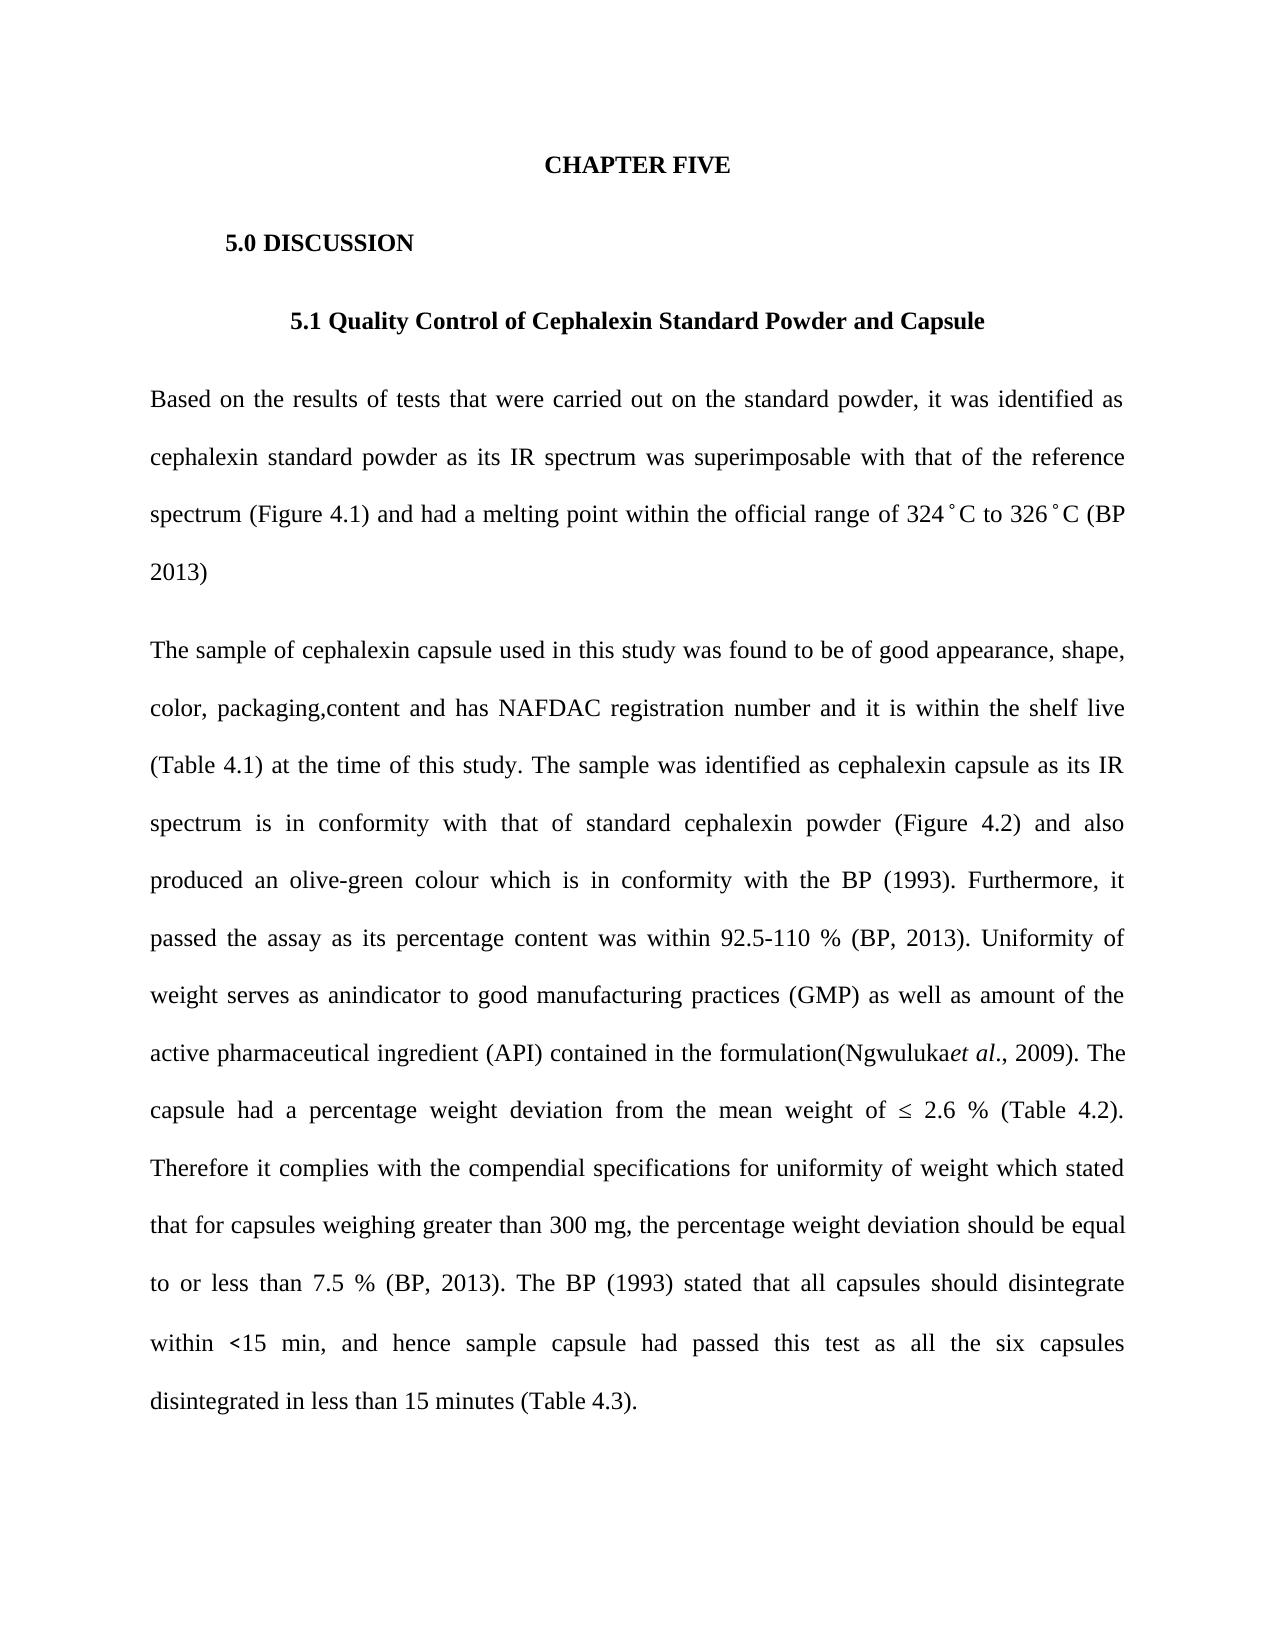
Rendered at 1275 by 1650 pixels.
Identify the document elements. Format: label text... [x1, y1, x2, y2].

subtitle CHAPTER FIVE [159, 150, 1116, 178]
text Based on the results of tests that were carried out on the standard powder, it was identified as cephalexin standard powder as its IR spectrum was superimposable with that of the reference spectrum (Figure 4.1) and had a melting point within the official range of 324 ̊ C to 326 ̊ C (BP 2013) [150, 384, 1126, 586]
subtitle DISCUSSION [225, 228, 1171, 257]
text The sample of cephalexin capsule used in this study was found to be of good appearance, shape, color, packaging,content and has NAFDAC registration number and it is within the shelf live (Table 4.1) at the time of this study. The sample was identified as cephalexin capsule as its IR spectrum is in conformity with that of standard cephalexin powder (Figure 4.2) and also produced an olive-green colour which is in conformity with the BP (1993). Furthermore, it passed the assay as its percentage content was within 92.5-110 % (BP, 2013). Uniformity of weight serves as anindicator to good manufacturing practices (GMP) as well as amount of the active pharmaceutical ingredient (API) contained in the formulation(Ngwulukaet al., 2009). The capsule had a percentage weight deviation from the mean weight of ≤ 2.6 % (Table 4.2). Therefore it complies with the compendial specifications for uniformity of weight which stated that for capsules weighing greater than 300 mg, the percentage weight deviation should be equal to or less than 7.5 % (BP, 2013). The BP (1993) stated that all capsules should disintegrate within ˂15 min, and hence sample capsule had passed this test as all the six capsules disintegrated in less than 15 minutes (Table 4.3). [150, 635, 1126, 1415]
subtitle Quality Control of Cephalexin Standard Powder and Capsule [290, 306, 1171, 335]
